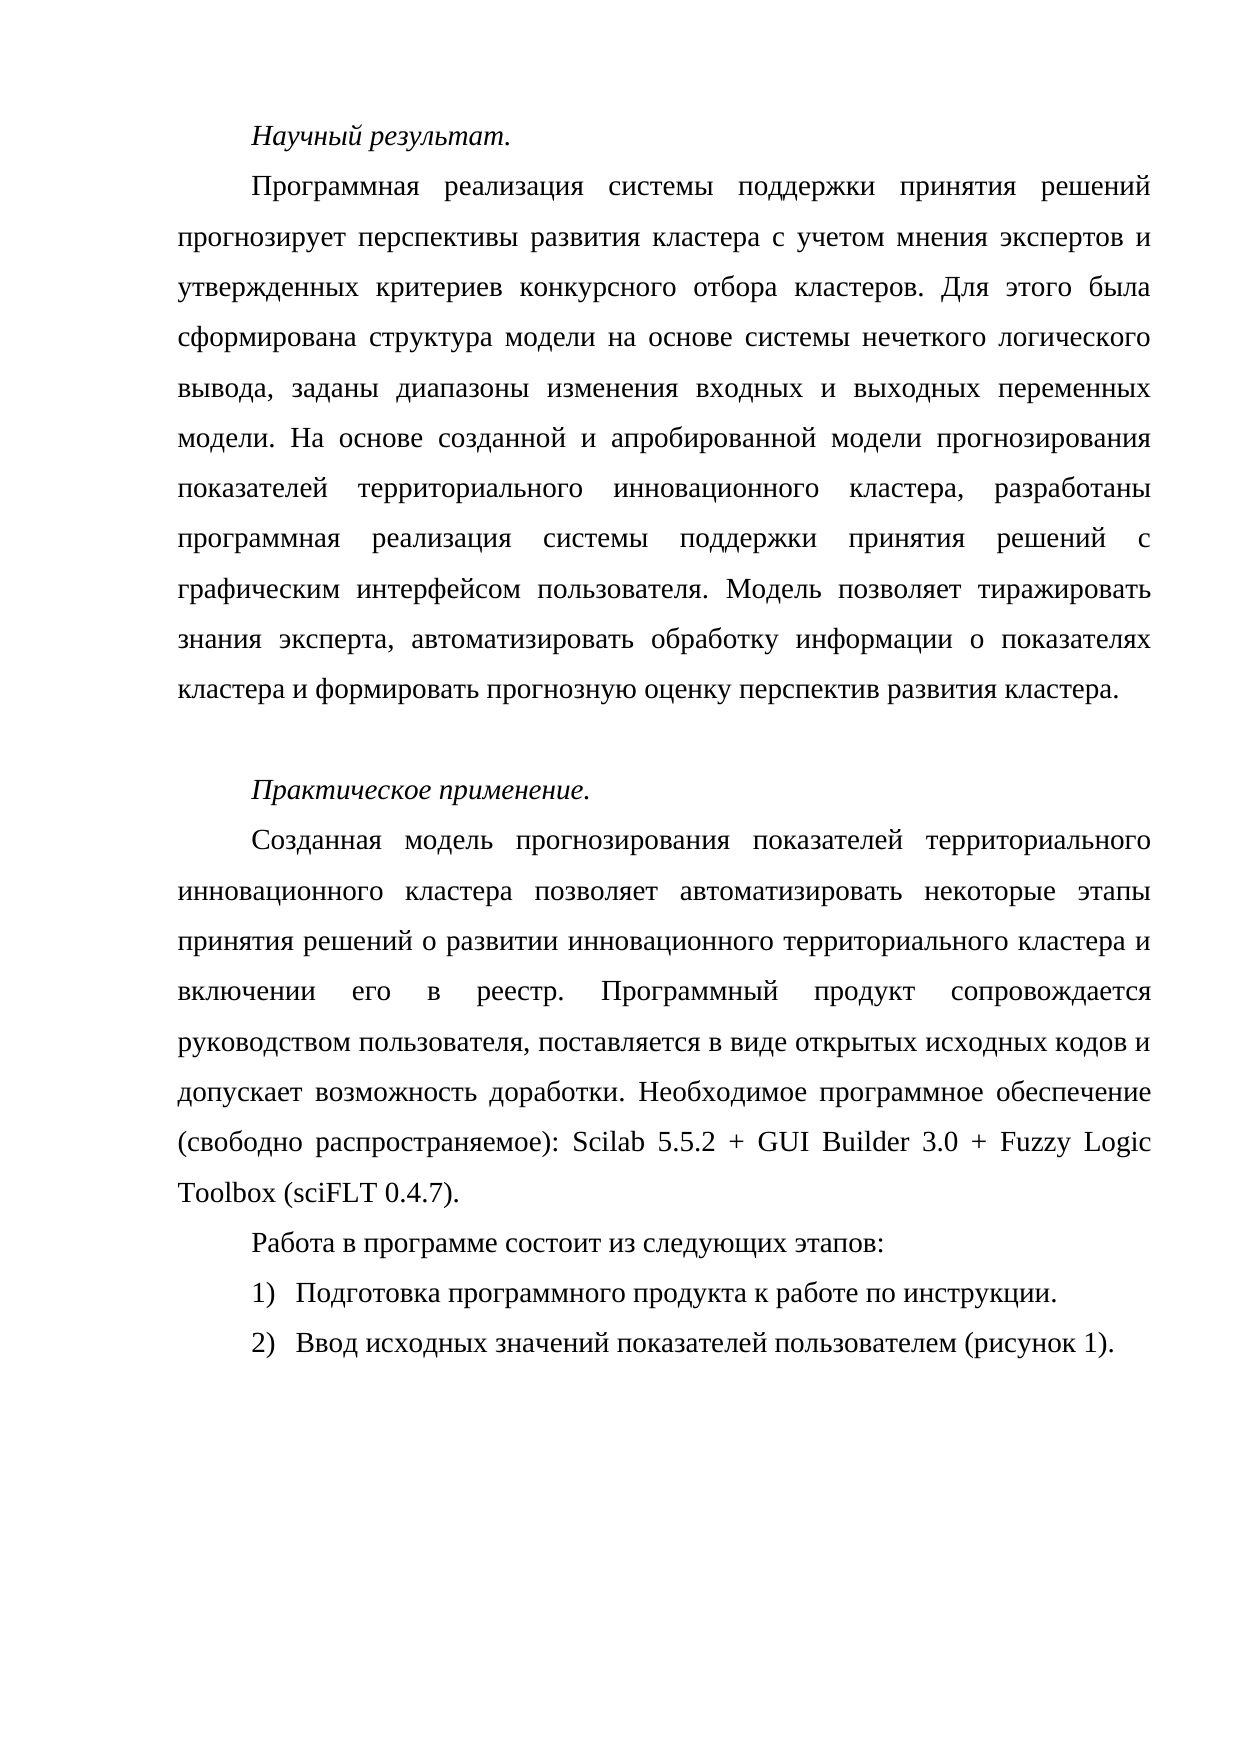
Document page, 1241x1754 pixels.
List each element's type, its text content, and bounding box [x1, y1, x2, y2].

list Работа в программе состоит из следующих этапов: [177, 1225, 1152, 1258]
text Созданная модель прогнозирования показателей территориального инновационного кластера позволяет автоматизировать некоторые этапы принятия решений о развитии инновационного территориального кластера и включении его в реестр. Программный продукт сопровождается руководством пользователя, поставляется в виде открытых исходных кодов и допускает возможность доработки. Необходимое программное обеспечение (свободно распространяемое): Scilab 5.5.2 + GUI Builder 3.0 + Fuzzy Logic Toolbox (sciFLT 0.4.7). [177, 822, 1152, 1208]
text Научный результат. [177, 118, 1152, 152]
text Практическое применение. [177, 772, 1152, 806]
list Ввод исходных значений показателей пользователем (рисунок 1). [177, 1326, 1152, 1359]
list Подготовка программного продукта к работе по инструкции. [177, 1275, 1152, 1309]
text Программная реализация системы поддержки принятия решений прогнозирует перспективы развития кластера с учетом мнения экспертов и утвержденных критериев конкурсного отбора кластеров. Для этого была сформирована структура модели на основе системы нечеткого логического вывода, заданы диапазоны изменения входных и выходных переменных модели. На основе созданной и апробированной модели прогнозирования показателей территориального инновационного кластера, разработаны программная реализация системы поддержки принятия решений с графическим интерфейсом пользователя. Модель позволяет тиражировать знания эксперта, автоматизировать обработку информации о показателях кластера и формировать прогнозную оценку перспектив развития кластера. [177, 168, 1152, 705]
